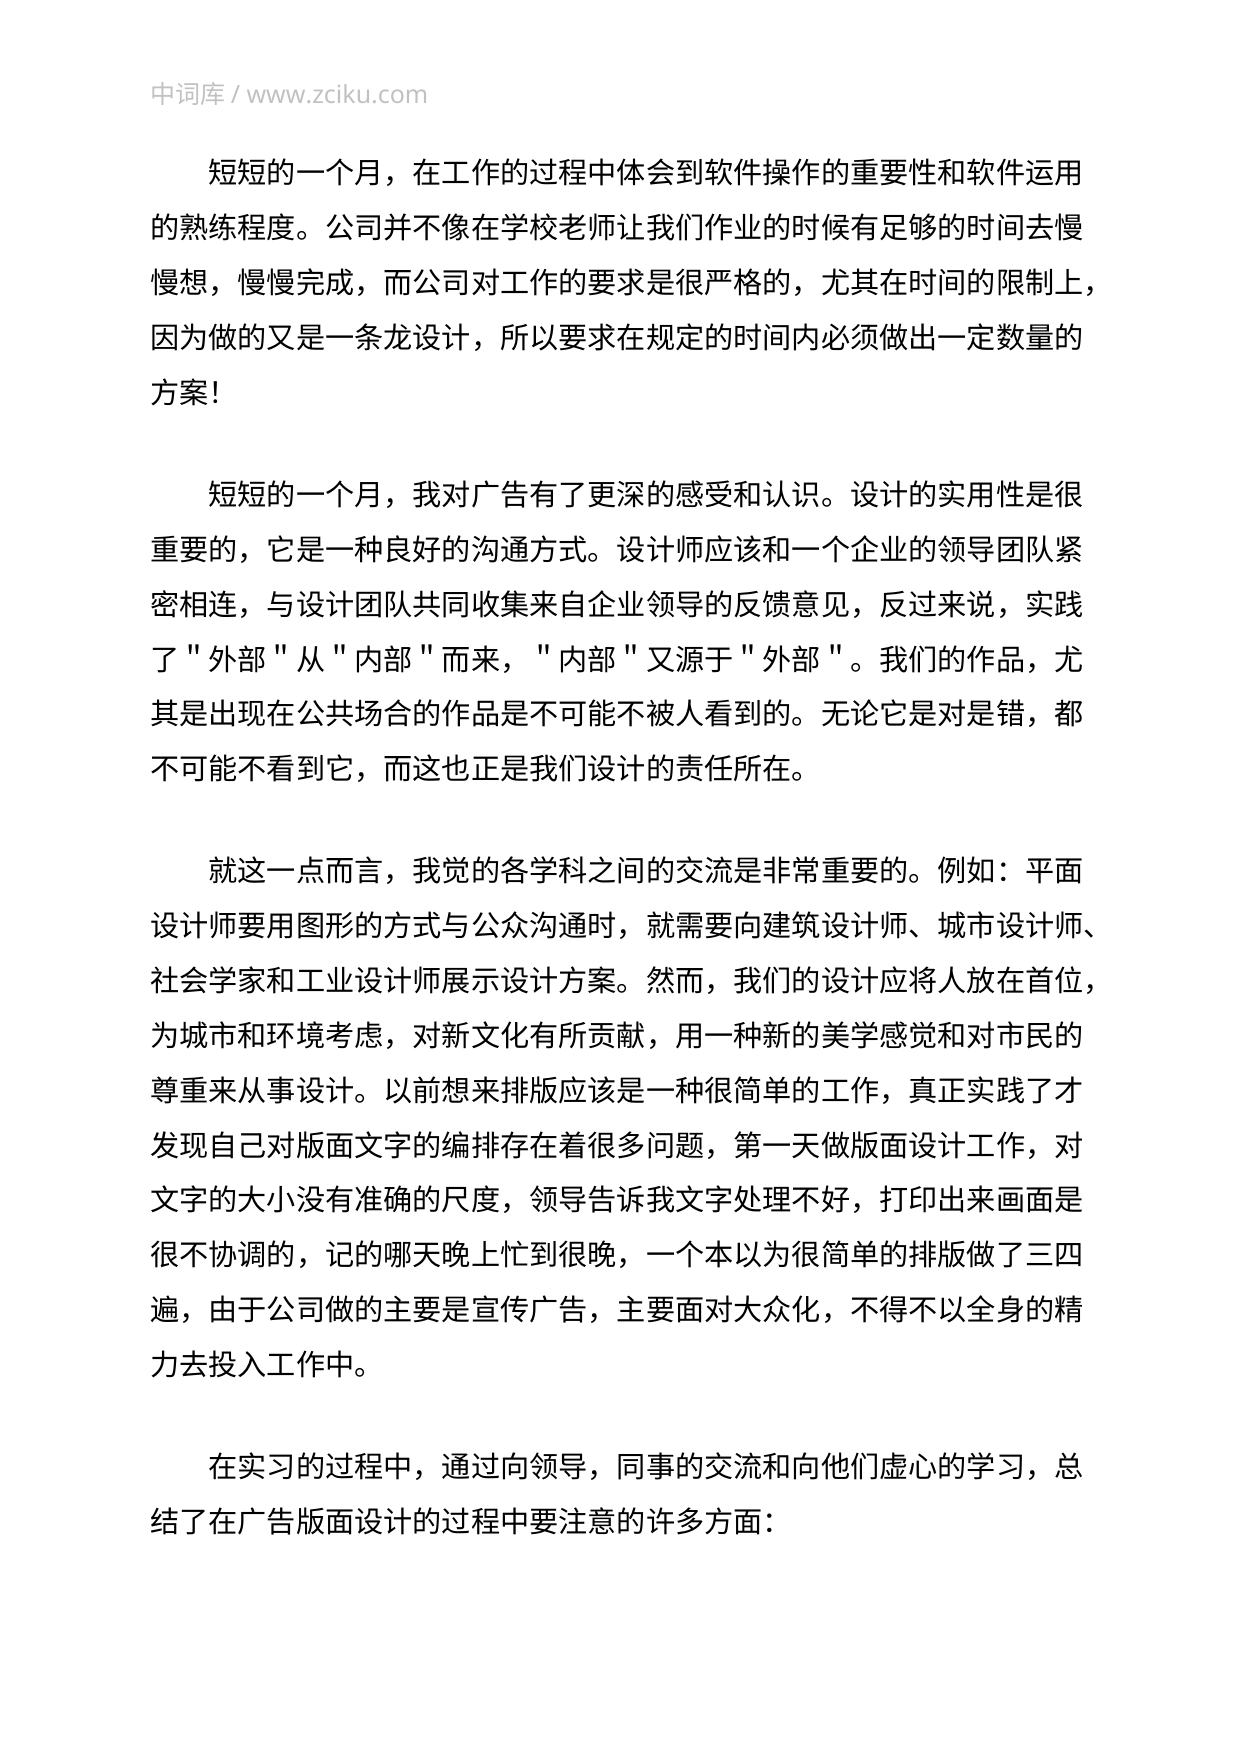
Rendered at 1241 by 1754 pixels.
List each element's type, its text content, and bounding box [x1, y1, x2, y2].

text 短短的一个月，在工作的过程中体会到软件操作的重要性和软件运用的熟练程度。公司并不像在学校老师让我们作业的时候有足够的时间去慢慢想，慢慢完成，而公司对工作的要求是很严格的，尤其在时间的限制上，因为做的又是一条龙设计，所以要求在规定的时间内必须做出一定数量的方案！ [150, 150, 1090, 412]
text 短短的一个月，我对广告有了更深的感受和认识。设计的实用性是很重要的，它是一种良好的沟通方式。设计师应该和一个企业的领导团队紧密相连，与设计团队共同收集来自企业领导的反馈意见，反过来说，实践了＂外部＂从＂内部＂而来，＂内部＂又源于＂外部＂。我们的作品，尤其是出现在公共场合的作品是不可能不被人看到的。无论它是对是错，都不可能不看到它，而这也正是我们设计的责任所在。 [150, 471, 1090, 788]
text 就这一点而言，我觉的各学科之间的交流是非常重要的。例如：平面设计师要用图形的方式与公众沟通时，就需要向建筑设计师、城市设计师、社会学家和工业设计师展示设计方案。然而，我们的设计应将人放在首位，为城市和环境考虑，对新文化有所贡献，用一种新的美学感觉和对市民的尊重来从事设计。以前想来排版应该是一种很简单的工作，真正实践了才发现自己对版面文字的编排存在着很多问题，第一天做版面设计工作，对文字的大小没有准确的尺度，领导告诉我文字处理不好，打印出来画面是很不协调的，记的哪天晚上忙到很晚，一个本以为很简单的排版做了三四遍，由于公司做的主要是宣传广告，主要面对大众化，不得不以全身的精力去投入工作中。 [150, 848, 1090, 1384]
text 在实习的过程中，通过向领导，同事的交流和向他们虚心的学习，总结了在广告版面设计的过程中要注意的许多方面： [150, 1443, 1090, 1541]
